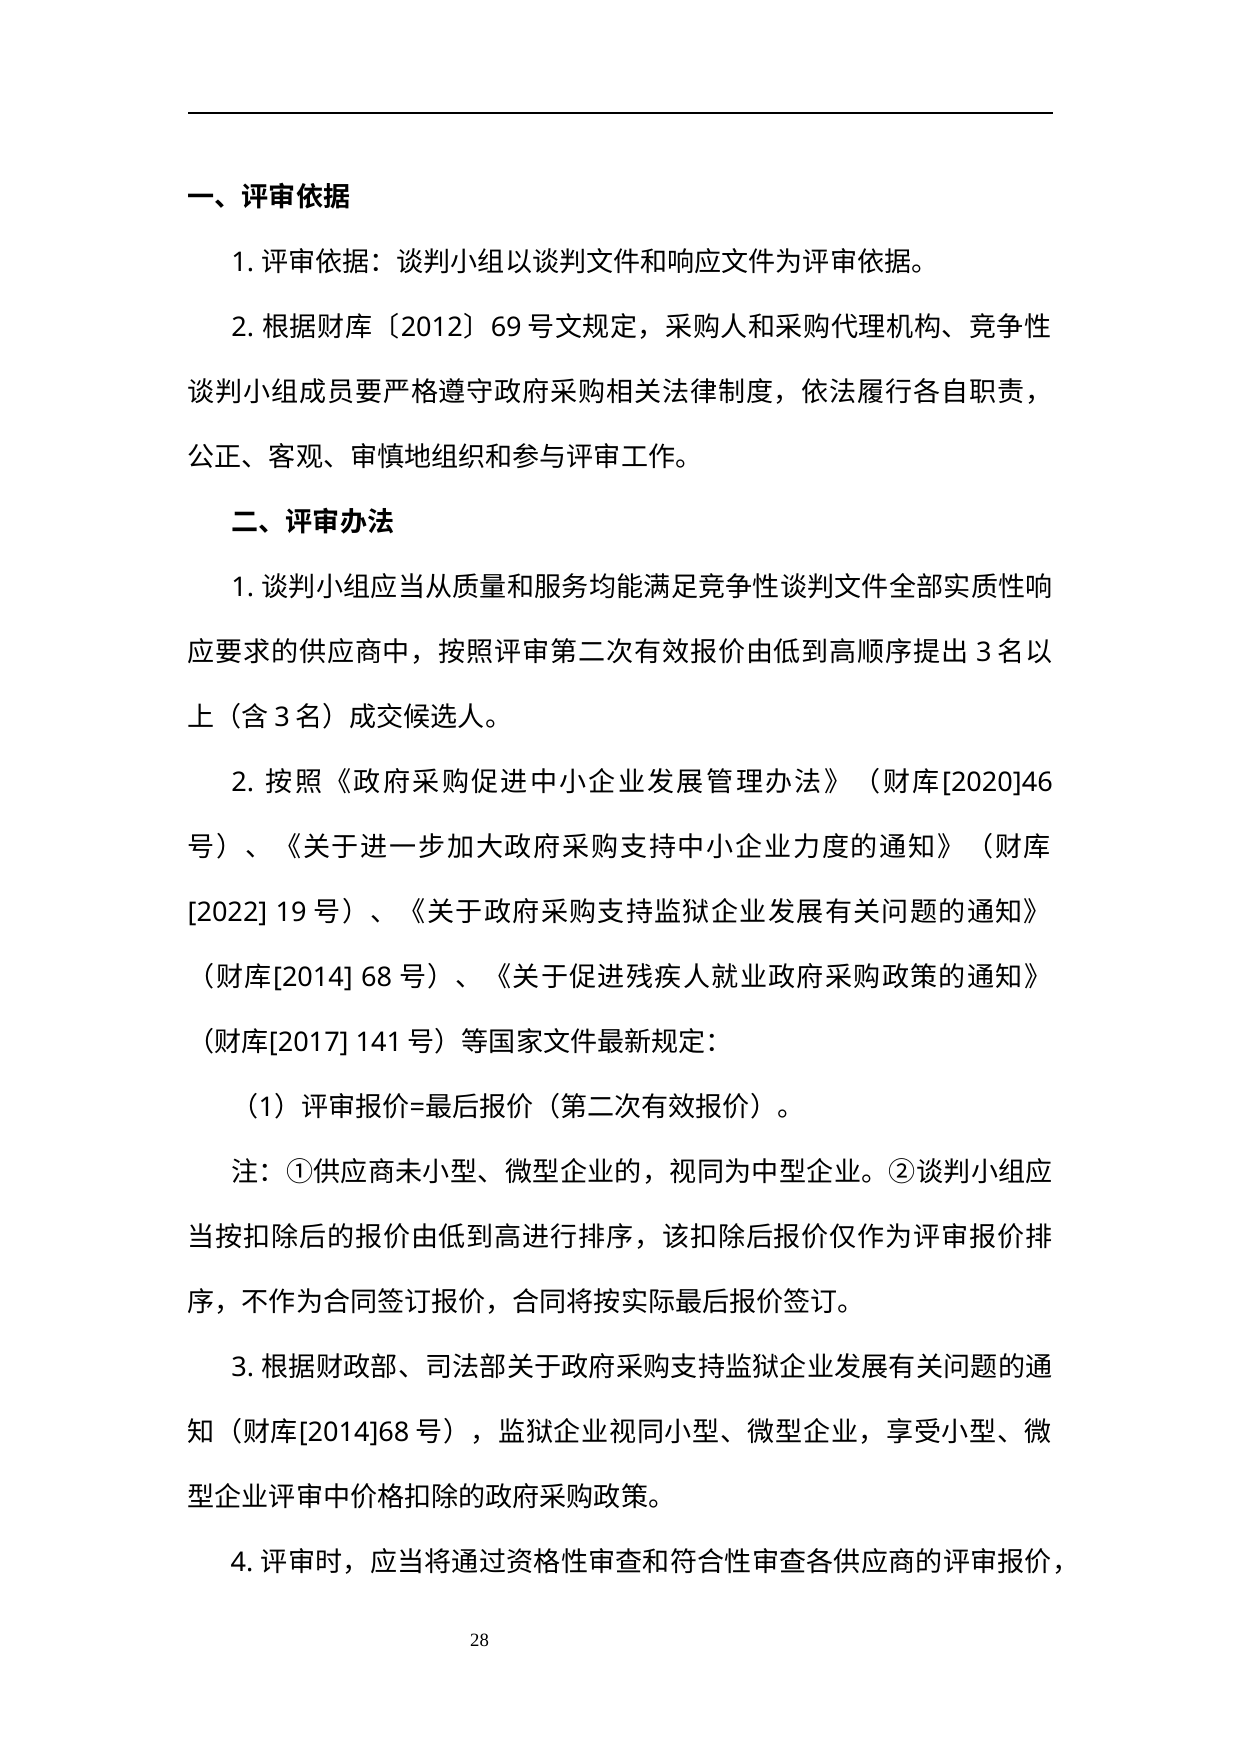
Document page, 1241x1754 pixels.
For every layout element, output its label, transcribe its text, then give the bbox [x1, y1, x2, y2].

text 2. 按照《政府采购促进中小企业发展管理办法》（财库[2020]46号）、《关于进一步加大政府采购支持中小企业力度的通知》（财库[2022] 19号）、《关于政府采购支持监狱企业发展有关问题的通知》（财库[2014] 68号）、《关于促进残疾人就业政府采购政策的通知》（财库[2017] 141号）等国家文件最新规定： [187, 747, 1053, 1072]
text 3. 根据财政部、司法部关于政府采购支持监狱企业发展有关问题的通知（财库[2014]68号），监狱企业视同小型、微型企业，享受小型、微型企业评审中价格扣除的政府采购政策。 [187, 1332, 1053, 1527]
text （1）评审报价=最后报价（第二次有效报价）。 [187, 1072, 1053, 1137]
text 一、评审依据 [187, 162, 1053, 227]
text 二、评审办法 [187, 487, 1053, 552]
text 2. 根据财库〔2012〕69号文规定，采购人和采购代理机构、竞争性谈判小组成员要严格遵守政府采购相关法律制度，依法履行各自职责，公正、客观、审慎地组织和参与评审工作。 [187, 292, 1053, 487]
text 1. 评审依据：谈判小组以谈判文件和响应文件为评审依据。 [187, 227, 1053, 292]
text 注：①供应商未小型、微型企业的，视同为中型企业。②谈判小组应当按扣除后的报价由低到高进行排序，该扣除后报价仅作为评审报价排序，不作为合同签订报价，合同将按实际最后报价签订。 [187, 1137, 1053, 1332]
text 1. 谈判小组应当从质量和服务均能满足竞争性谈判文件全部实质性响应要求的供应商中，按照评审第二次有效报价由低到高顺序提出3名以上（含3名）成交候选人。 [187, 552, 1053, 747]
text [187, 1527, 1053, 1592]
